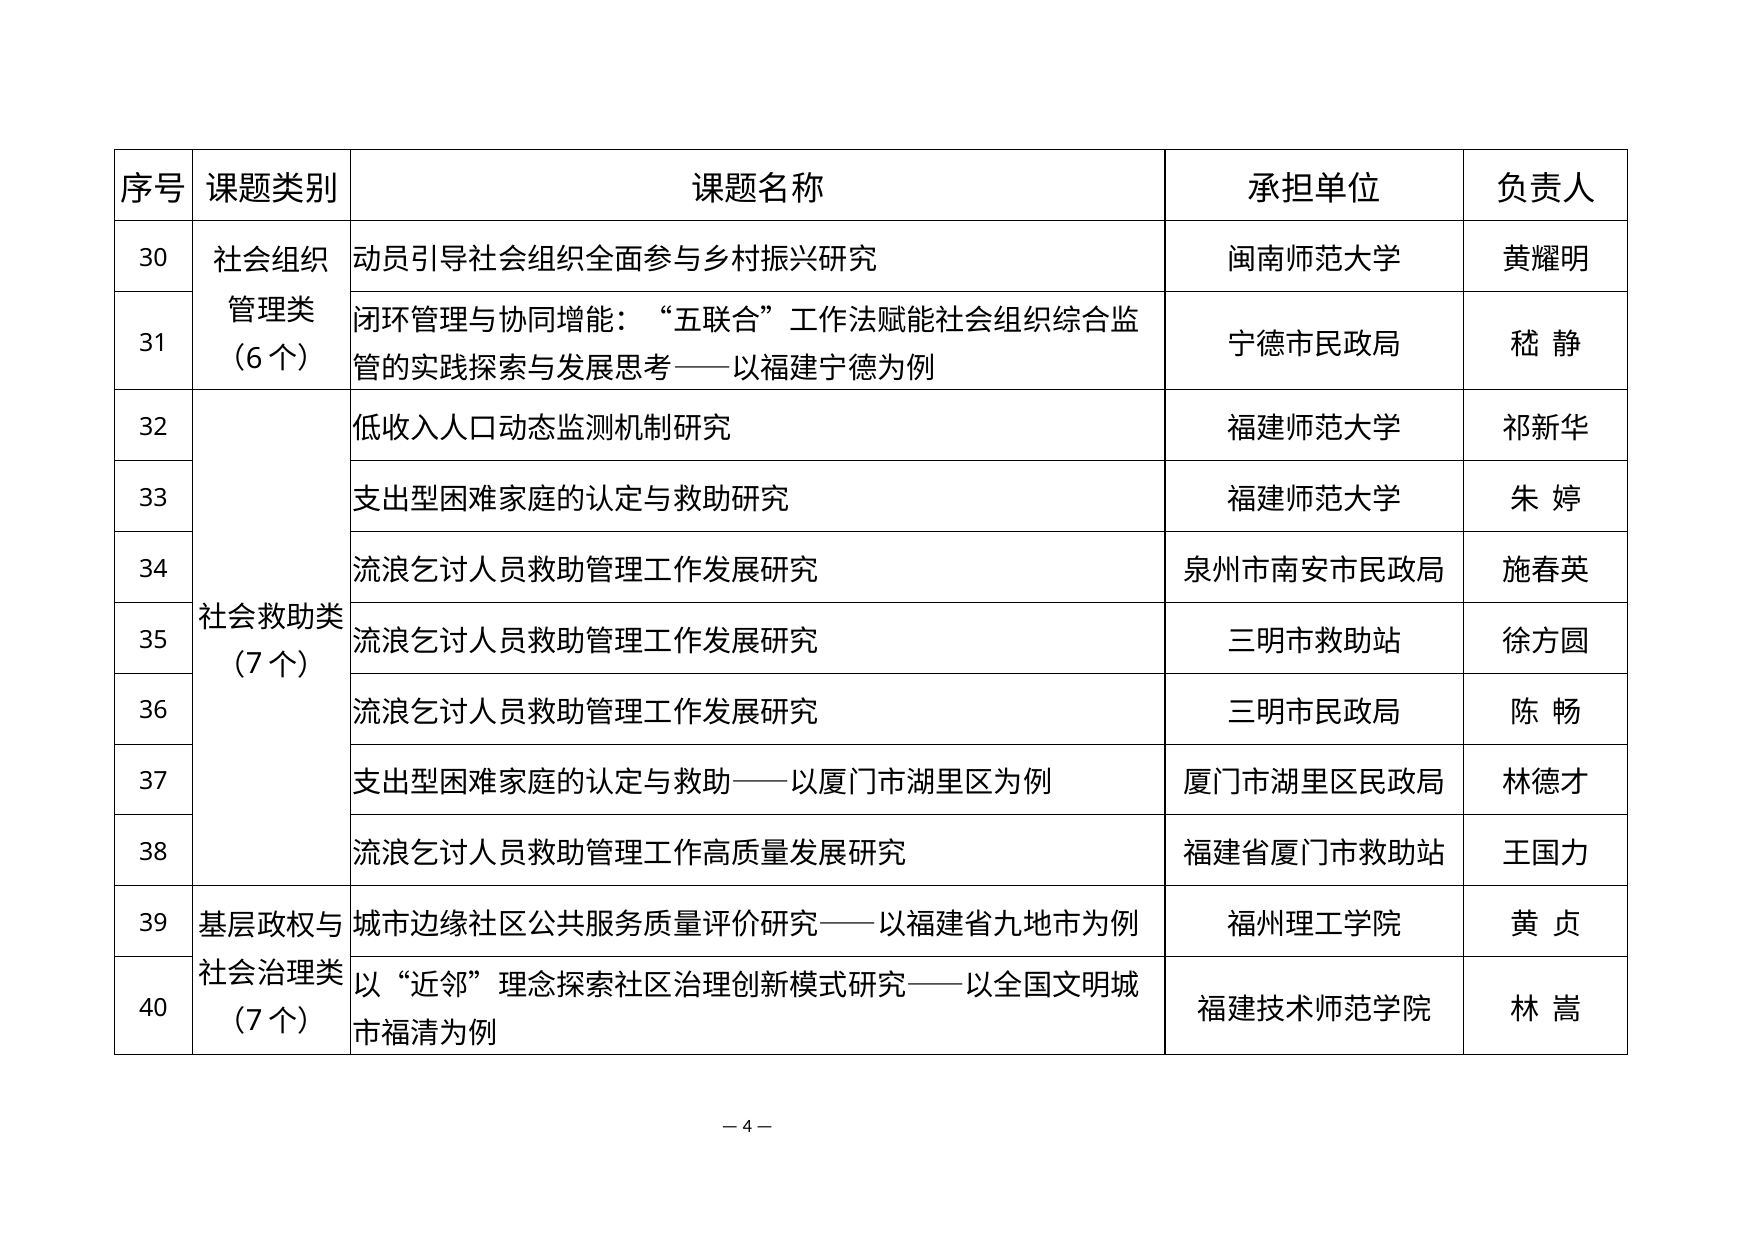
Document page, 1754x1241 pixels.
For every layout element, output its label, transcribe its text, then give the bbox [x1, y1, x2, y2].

table_cell 嵇 静 [1464, 292, 1627, 389]
table_cell 福州理工学院 [1166, 886, 1463, 956]
table_cell 闭环管理与协同增能：“五联合”工作法赋能社会组织综合监管的实践探索与发展思考——以福建宁德为例 [351, 292, 1164, 389]
table_cell 林德才 [1464, 745, 1627, 814]
table_cell 福建省厦门市救助站 [1166, 815, 1463, 885]
table_header 负责人 [1464, 150, 1627, 220]
table_header 承担单位 [1166, 150, 1463, 220]
table_cell 施春英 [1464, 532, 1627, 602]
table_cell 黄 贞 [1464, 886, 1627, 956]
table_cell 动员引导社会组织全面参与乡村振兴研究 [351, 221, 1164, 291]
table_cell 32 [115, 390, 192, 460]
table_cell 流浪乞讨人员救助管理工作高质量发展研究 [351, 815, 1164, 885]
table_cell 35 [115, 603, 192, 673]
table_cell 福建师范大学 [1166, 461, 1463, 531]
table_cell 厦门市湖里区民政局 [1166, 745, 1463, 814]
table_cell 宁德市民政局 [1166, 292, 1463, 389]
table_cell 支出型困难家庭的认定与救助——以厦门市湖里区为例 [351, 745, 1164, 814]
table_cell 社会救助类 （7个） [193, 390, 350, 885]
table_cell 泉州市南安市民政局 [1166, 532, 1463, 602]
table_cell 低收入人口动态监测机制研究 [351, 390, 1164, 460]
table_cell 38 [115, 815, 192, 885]
table_header 课题名称 [351, 150, 1164, 220]
table_cell 流浪乞讨人员救助管理工作发展研究 [351, 674, 1164, 743]
table_cell 流浪乞讨人员救助管理工作发展研究 [351, 603, 1164, 673]
table_cell 社会组织 管理类 （6个） [193, 221, 350, 389]
table_header 课题类别 [193, 150, 350, 220]
table_cell 33 [115, 461, 192, 531]
table_cell 34 [115, 532, 192, 602]
table_header 序号 [115, 150, 192, 220]
table_cell 城市边缘社区公共服务质量评价研究——以福建省九地市为例 [351, 886, 1164, 956]
table_cell 37 [115, 745, 192, 814]
table_cell 支出型困难家庭的认定与救助研究 [351, 461, 1164, 531]
table_cell 陈 畅 [1464, 674, 1627, 743]
table_cell 三明市民政局 [1166, 674, 1463, 743]
table_cell 40 [115, 957, 192, 1054]
table_cell 三明市救助站 [1166, 603, 1463, 673]
table_cell 福建技术师范学院 [1166, 957, 1463, 1054]
table_cell 王国力 [1464, 815, 1627, 885]
table_cell 39 [115, 886, 192, 956]
table_cell 福建师范大学 [1166, 390, 1463, 460]
table_cell 黄耀明 [1464, 221, 1627, 291]
table_cell 林 嵩 [1464, 957, 1627, 1054]
table_cell 闽南师范大学 [1166, 221, 1463, 291]
table_cell 祁新华 [1464, 390, 1627, 460]
table_cell 31 [115, 292, 192, 389]
table_cell 朱 婷 [1464, 461, 1627, 531]
table_cell 基层政权与社会治理类（7个） [193, 886, 350, 1054]
table_cell 30 [115, 221, 192, 291]
table_cell 36 [115, 674, 192, 743]
table_cell 流浪乞讨人员救助管理工作发展研究 [351, 532, 1164, 602]
table_cell 徐方圆 [1464, 603, 1627, 673]
table_cell 以“近邻”理念探索社区治理创新模式研究——以全国文明城市福清为例 [351, 957, 1164, 1054]
